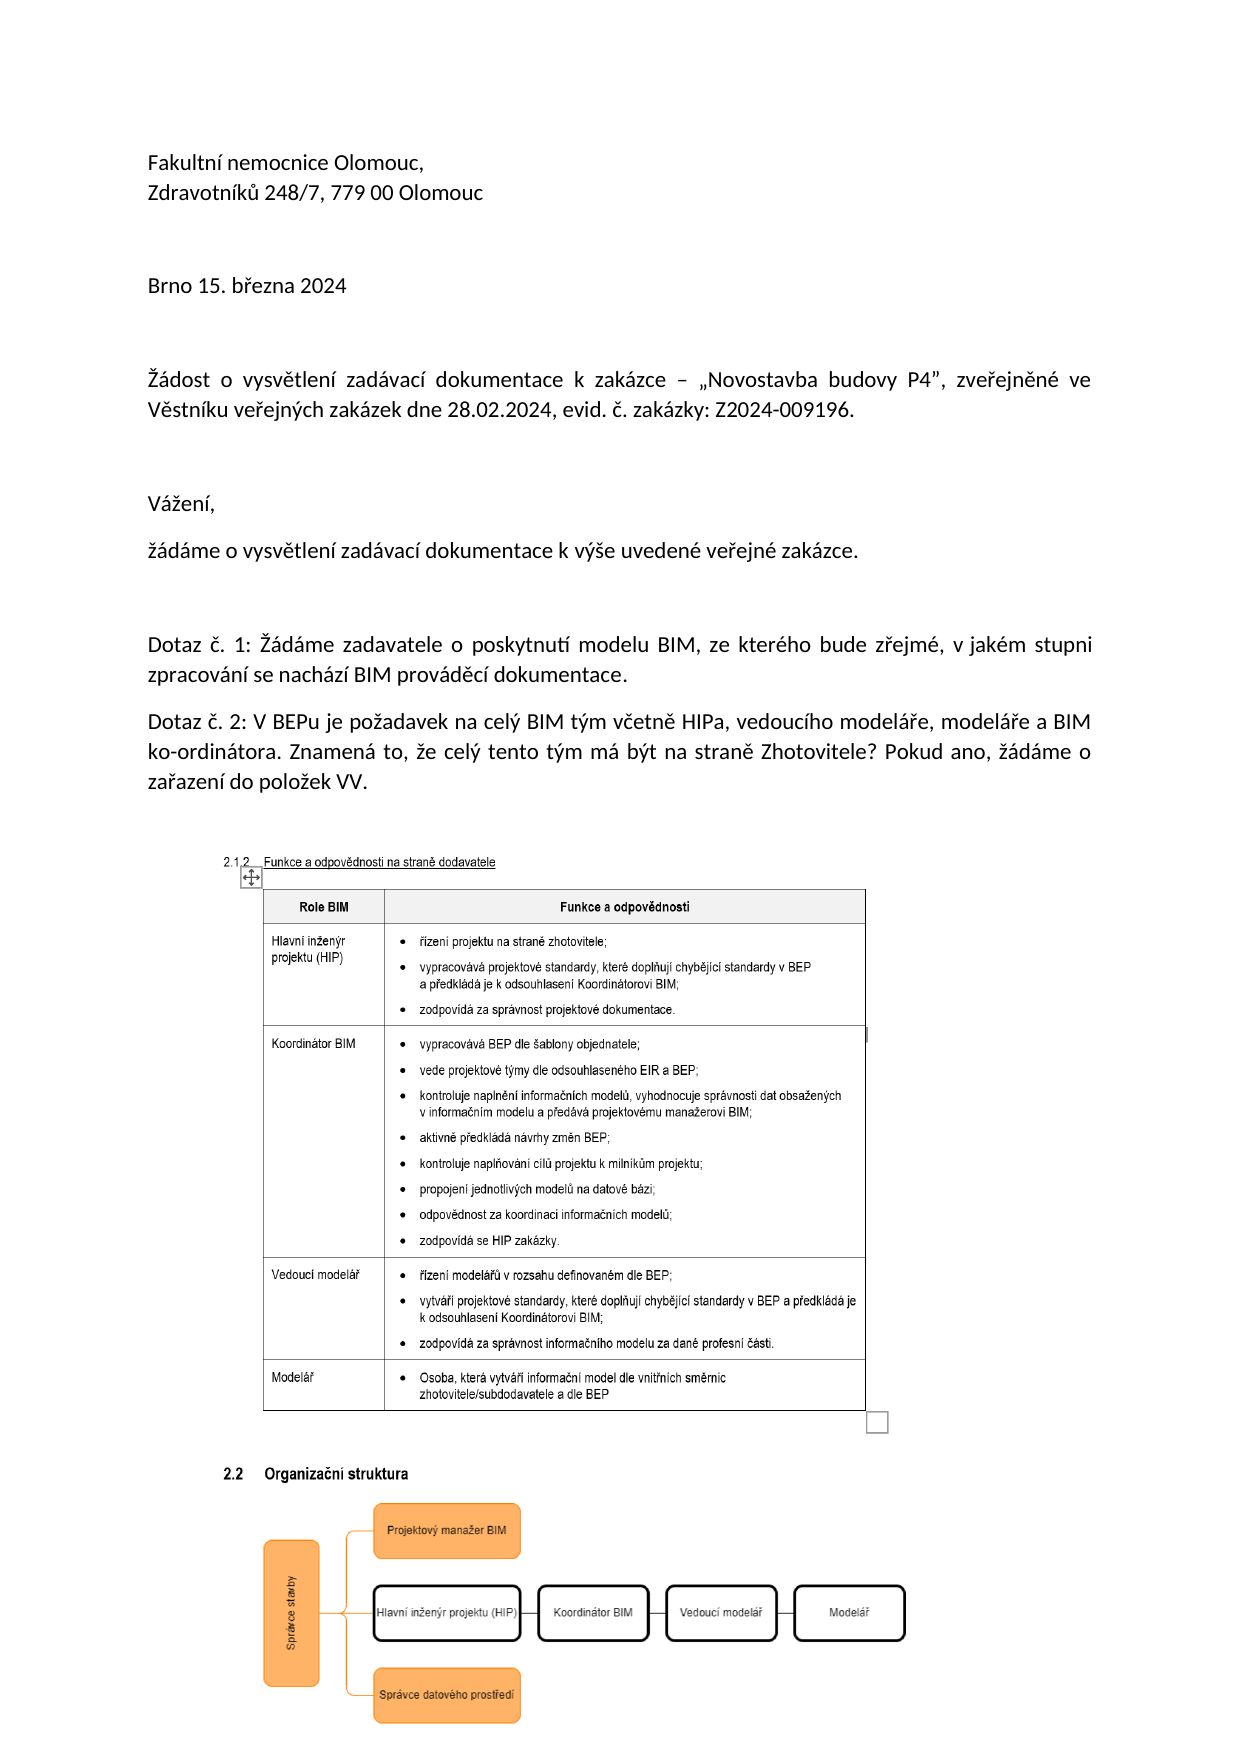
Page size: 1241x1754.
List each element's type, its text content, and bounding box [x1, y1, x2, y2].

text Fakultní nemocnice Olomouc, [148, 148, 1093, 176]
text Zdravotníků 248/7, 779 00 Olomouc [148, 178, 1093, 206]
text Dotaz č. 2: V BEPu je požadavek na celý BIM tým včetně HIPa, vedoucího modeláře, modeláře a BIM ko-ordinátora. Znamená to, že celý tento tým má být na straně Zhotovitele? Pokud ano, žádáme o zařazení do položek VV. [148, 707, 1093, 795]
text Vážení, [148, 489, 1093, 517]
text žádáme o vysvětlení zadávací dokumentace k výše uvedené veřejné zakázce. [148, 536, 1093, 564]
text Dotaz č. 1: Žádáme zadavatele o poskytnutí modelu BIM, ze kterého bude zřejmé, v jakém stupni zpracování se nachází BIM prováděcí dokumentace. [148, 630, 1093, 688]
picture [162, 836, 959, 1754]
text Žádost o vysvětlení zadávací dokumentace k zakázce – „Novostavba budovy P4”, zveřejněné ve Věstníku veřejných zakázek dne 28.02.2024, evid. č. zakázky: Z2024-009196. [148, 365, 1093, 423]
text Brno 15. března 2024 [148, 272, 1093, 299]
